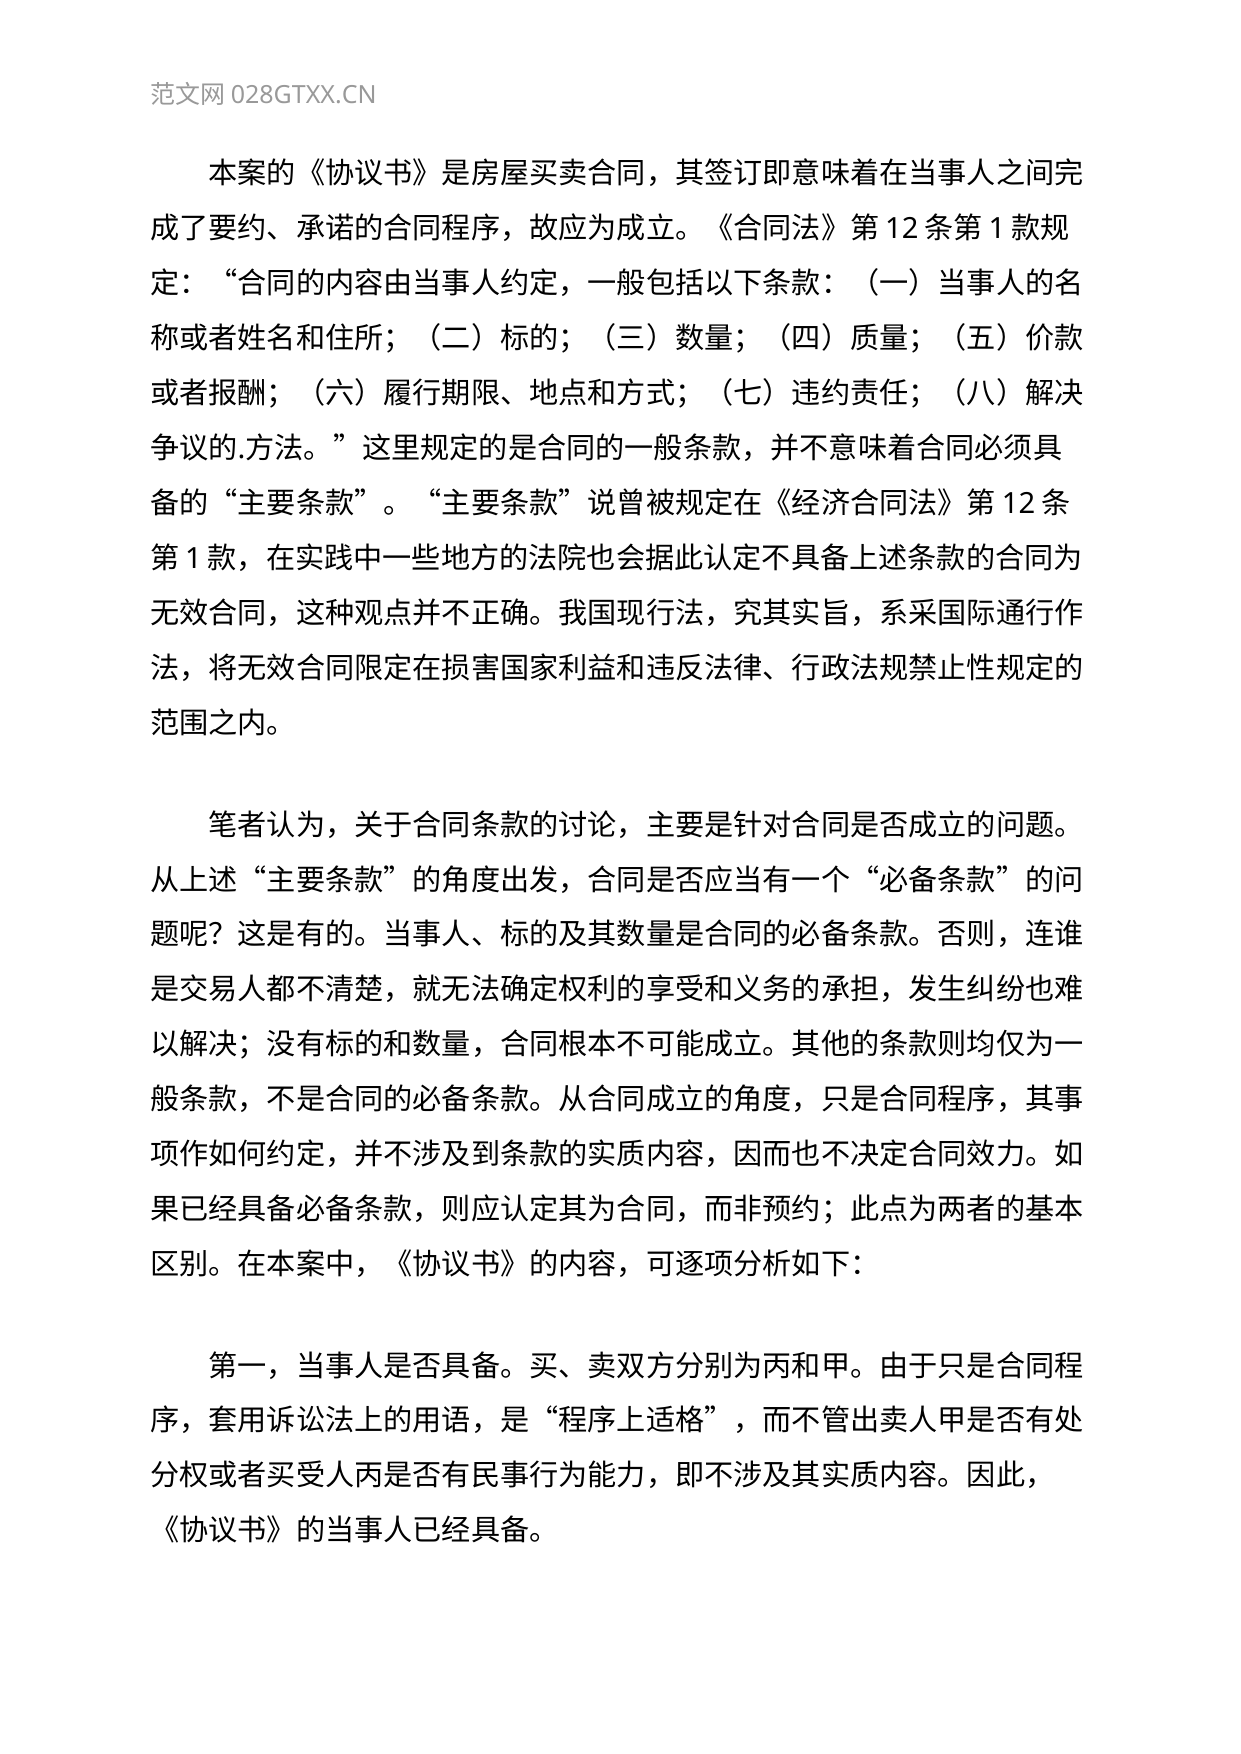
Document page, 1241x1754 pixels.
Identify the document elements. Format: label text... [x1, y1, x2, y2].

text 笔者认为，关于合同条款的讨论，主要是针对合同是否成立的问题。从上述“主要条款”的角度出发，合同是否应当有一个“必备条款”的问题呢？这是有的。当事人、标的及其数量是合同的必备条款。否则，连谁是交易人都不清楚，就无法确定权利的享受和义务的承担，发生纠纷也难以解决；没有标的和数量，合同根本不可能成立。其他的条款则均仅为一般条款，不是合同的必备条款。从合同成立的角度，只是合同程序，其事项作如何约定，并不涉及到条款的实质内容，因而也不决定合同效力。如果已经具备必备条款，则应认定其为合同，而非预约；此点为两者的基本区别。在本案中，《协议书》的内容，可逐项分析如下： [150, 801, 1090, 1283]
text 本案的《协议书》是房屋买卖合同，其签订即意味着在当事人之间完成了要约、承诺的合同程序，故应为成立。《合同法》第12条第1款规定：“合同的内容由当事人约定，一般包括以下条款：（一）当事人的名称或者姓名和住所；（二）标的；（三）数量；（四）质量；（五）价款或者报酬；（六）履行期限、地点和方式；（七）违约责任；（八）解决争议的.方法。”这里规定的是合同的一般条款，并不意味着合同必须具备的“主要条款”。“主要条款”说曾被规定在《经济合同法》第12条第1款，在实践中一些地方的法院也会据此认定不具备上述条款的合同为无效合同，这种观点并不正确。我国现行法，究其实旨，系采国际通行作法，将无效合同限定在损害国家利益和违反法律、行政法规禁止性规定的范围之内。 [150, 150, 1090, 742]
text 第一，当事人是否具备。买、卖双方分别为丙和甲。由于只是合同程序，套用诉讼法上的用语，是“程序上适格”，而不管出卖人甲是否有处分权或者买受人丙是否有民事行为能力，即不涉及其实质内容。因此，《协议书》的当事人已经具备。 [150, 1342, 1090, 1549]
